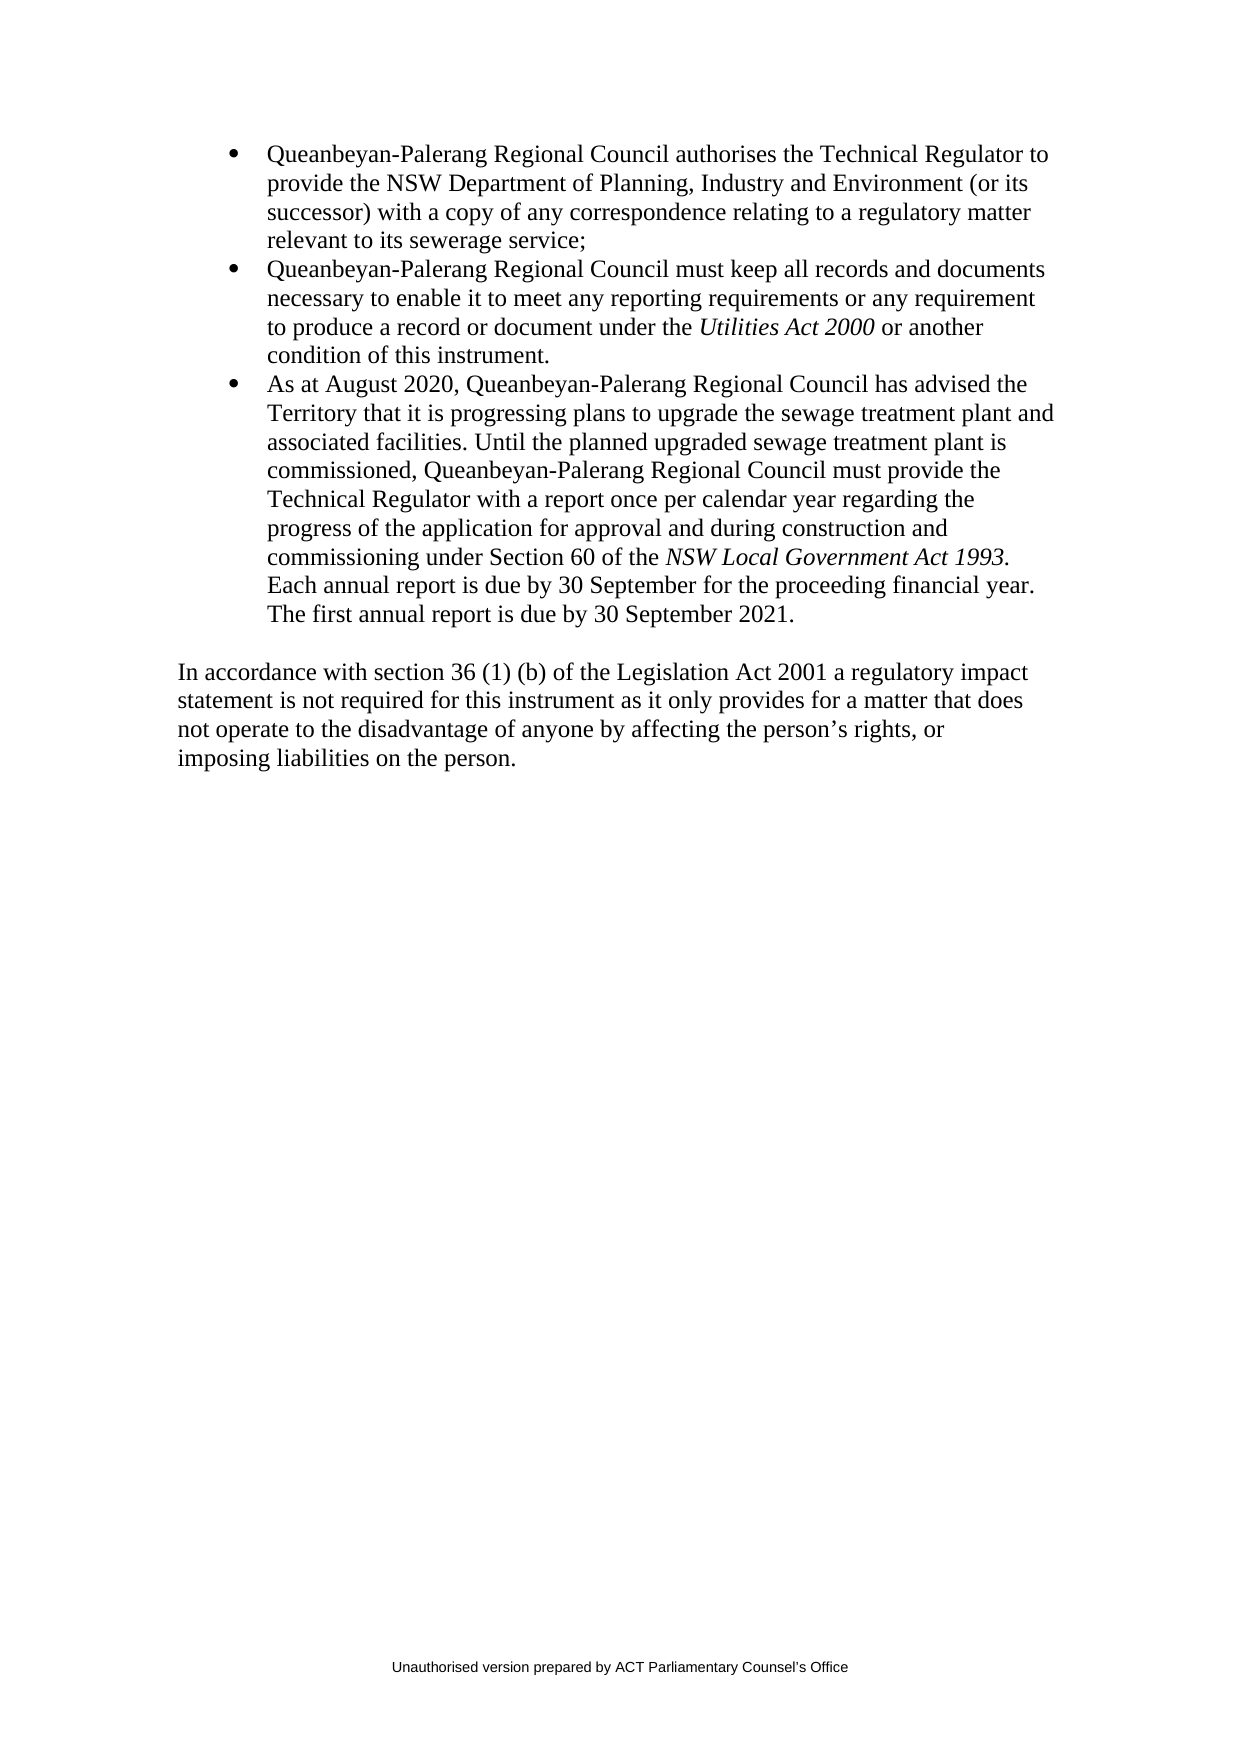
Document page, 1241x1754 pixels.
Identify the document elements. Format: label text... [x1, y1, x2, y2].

list Queanbeyan-Palerang Regional Council must keep all records and documents necessary to enable it to meet any reporting requirements or any requirement to produce a record or document under the Utilities Act 2000 or another condition of this instrument. [229, 254, 1048, 369]
list As at August 2020, Queanbeyan-Palerang Regional Council has advised the Territory that it is progressing plans to upgrade the sewage treatment plant and associated facilities. Until the planned upgraded sewage treatment plant is commissioned, Queanbeyan-Palerang Regional Council must provide the Technical Regulator with a report once per calendar year regarding the progress of the application for approval and during construction and commissioning under Section 60 of the NSW Local Government Act 1993. Each annual report is due by 30 September for the proceeding financial year. The first annual report is due by 30 September 2021. [229, 369, 1063, 628]
text In accordance with section 36 (1) (b) of the Legislation Act 2001 a regulatory impact statement is not required for this instrument as it only provides for a matter that does not operate to the disadvantage of anyone by affecting the person’s rights, or imposing liabilities on the person. [177, 657, 1033, 772]
list Queanbeyan-Palerang Regional Council authorises the Technical Regulator to provide the NSW Department of Planning, Industry and Environment (or its successor) with a copy of any correspondence relating to a regulatory matter relevant to its sewerage service; [229, 139, 1063, 254]
